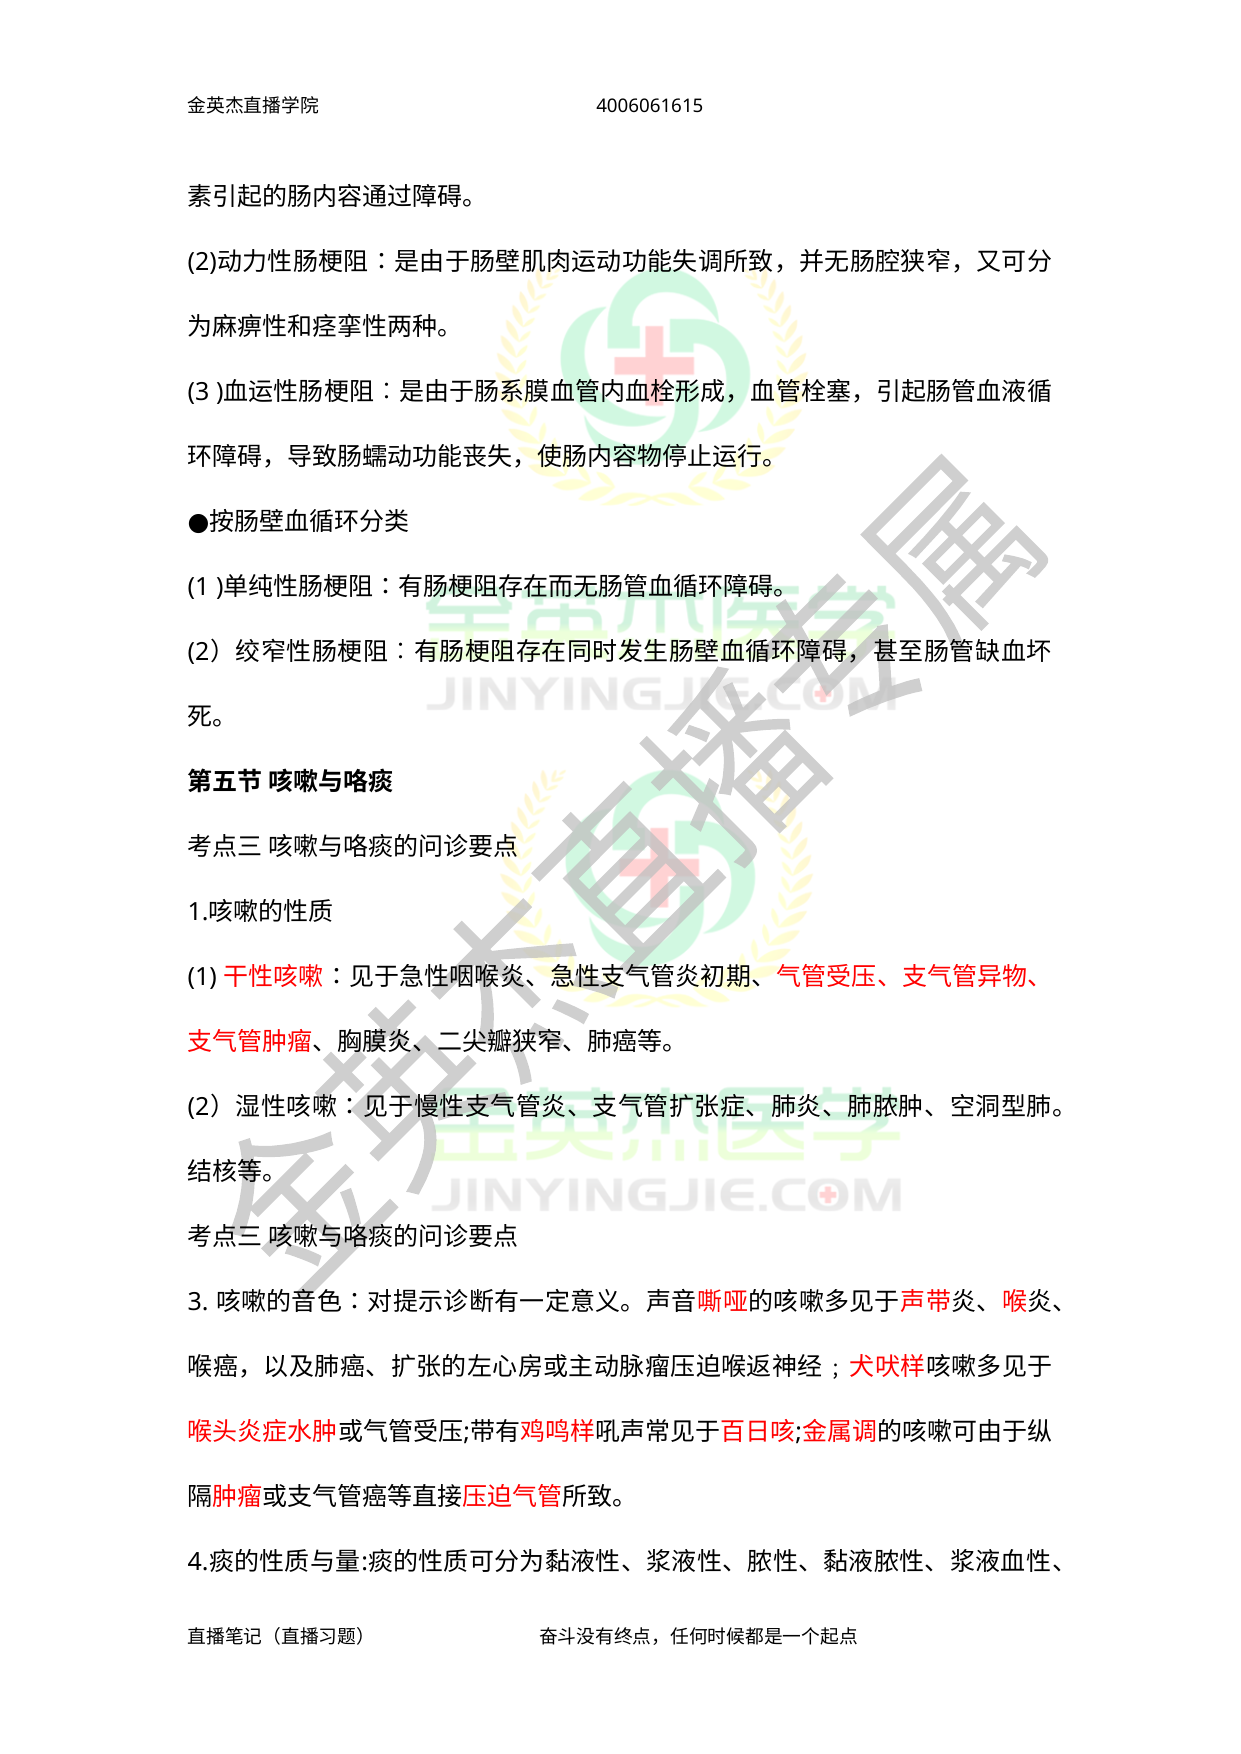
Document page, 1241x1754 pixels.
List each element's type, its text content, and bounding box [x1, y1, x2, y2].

text 考点三 咳嗽与咯痰的问诊要点 [187, 812, 1053, 877]
text 考点三 咳嗽与咯痰的问诊要点 [187, 1202, 1053, 1267]
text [187, 1527, 1053, 1592]
text (2)动力性肠梗阻∶是由于肠壁肌肉运动功能失调所致，并无肠腔狭窄，又可分为麻痹性和痉挛性两种。 [187, 227, 1053, 357]
text 3. 咳嗽的音色∶对提示诊断有一定意义。声音嘶哑的咳嗽多见于声带炎、喉炎、喉癌，以及肺癌、扩张的左心房或主动脉瘤压迫喉返神经﹔犬吠样咳嗽多见于喉头炎症水肿或气管受压;带有鸡鸣样吼声常见于百日咳;金属调的咳嗽可由于纵隔肿瘤或支气管癌等直接压迫气管所致。 [187, 1267, 1053, 1527]
text (2）绞窄性肠梗阻︰有肠梗阻存在同时发生肠壁血循环障碍，甚至肠管缺血坏死。 [187, 617, 1053, 747]
text (1 )单纯性肠梗阻∶有肠梗阻存在而无肠管血循环障碍。 [187, 552, 1053, 617]
text 1.咳嗽的性质 [187, 877, 1053, 942]
text 第五节 咳嗽与咯痰 [187, 747, 1053, 812]
text ●按肠壁血循环分类 [187, 487, 1053, 552]
text (2）湿性咳嗽∶见于慢性支气管炎、支气管扩张症、肺炎、肺脓肿、空洞型肺。结核等。 [187, 1072, 1053, 1202]
text (3 )血运性肠梗阻︰是由于肠系膜血管内血栓形成，血管栓塞，引起肠管血液循环障碍，导致肠蠕动功能丧失，使肠内容物停止运行。 [187, 357, 1053, 487]
text (1) 干性咳嗽∶见于急性咽喉炎、急性支气管炎初期、气管受压、支气管异物、支气管肿瘤、胸膜炎、二尖瓣狭窄、肺癌等。 [187, 942, 1053, 1072]
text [187, 162, 1053, 227]
